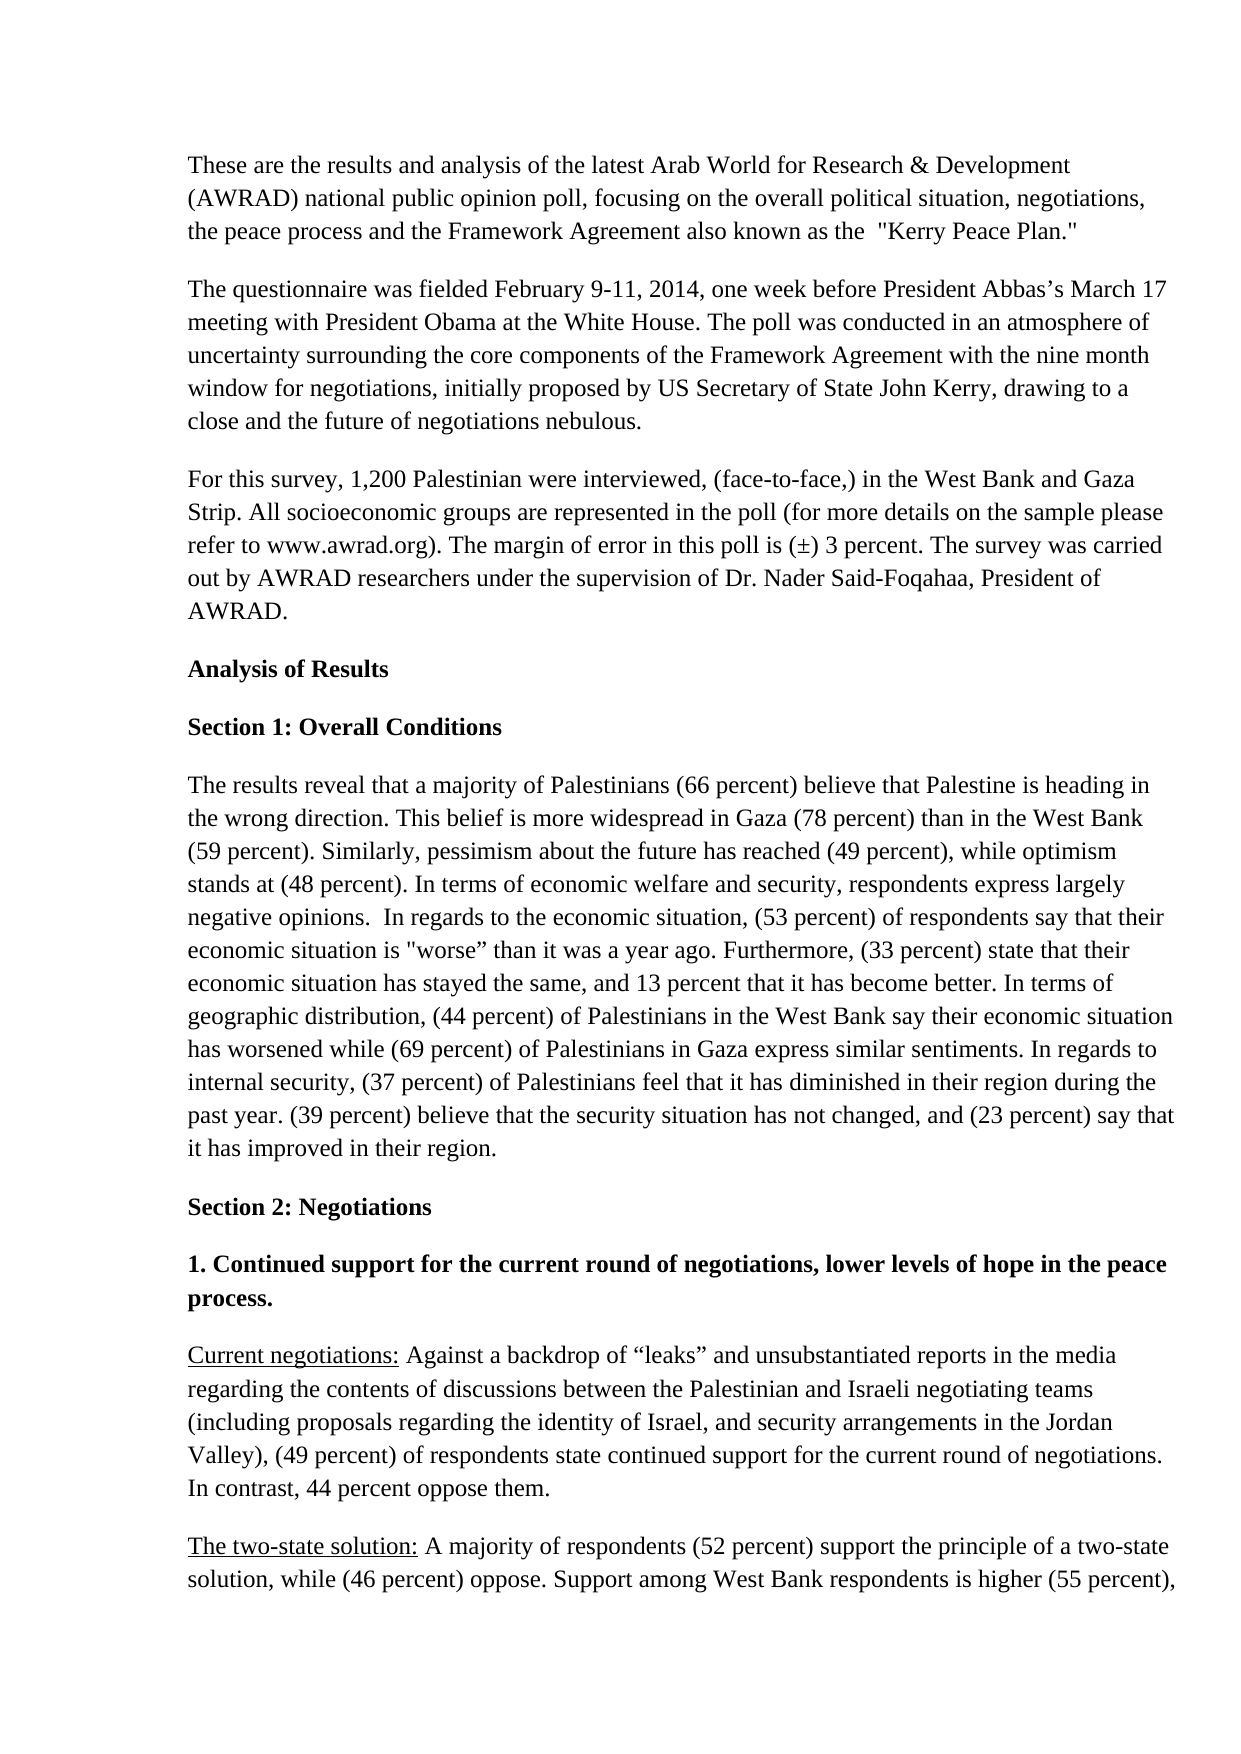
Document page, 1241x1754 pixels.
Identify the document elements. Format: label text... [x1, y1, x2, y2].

text 1. Continued support for the current round of negotiations, lower levels of hope in the peace process. [187, 1249, 1181, 1311]
text Analysis of Results [187, 654, 1181, 683]
text For this survey, 1,200 Palestinian were interviewed, (face-to-face,) in the West Bank and Gaza Strip. All socioeconomic groups are represented in the poll (for more details on the sample please refer to www.awrad.org). The margin of error in this poll is (±) 3 percent. The survey was carried out by AWRAD researchers under the supervision of Dr. Nader Said-Foqahaa, President of AWRAD. [187, 464, 1181, 625]
text Current negotiations: Against a backdrop of “leaks” and unsubstantiated reports in the media regarding the contents of discussions between the Palestinian and Israeli negotiating teams (including proposals regarding the identity of Israel, and security arrangements in the Jordan Valley), (49 percent) of respondents state continued support for the current round of negotiations. In contrast, 44 percent oppose them. [187, 1341, 1181, 1501]
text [187, 1531, 1181, 1592]
text These are the results and analysis of the latest Arab World for Research & Development (AWRAD) national public opinion poll, focusing on the overall political situation, negotiations, the peace process and the Framework Agreement also known as the "Kerry Peace Plan." [187, 150, 1181, 245]
text The questionnaire was fielded February 9-11, 2014, one week before President Abbas’s March 17 meeting with President Obama at the White House. The poll was conducted in an atmosphere of uncertainty surrounding the core components of the Framework Agreement with the nine month window for negotiations, initially proposed by US Secretary of State John Kerry, drawing to a close and the future of negotiations nebulous. [187, 274, 1181, 435]
text Section 2: Negotiations [187, 1192, 1181, 1220]
text Section 1: Overall Conditions [187, 712, 1181, 741]
text The results reveal that a majority of Palestinians (66 percent) believe that Palestine is heading in the wrong direction. This belief is more widespread in Gaza (78 percent) than in the West Bank (59 percent). Similarly, pessimism about the future has reached (49 percent), while optimism stands at (48 percent). In terms of economic welfare and security, respondents express largely negative opinions. In regards to the economic situation, (53 percent) of respondents say that their economic situation is "worse” than it was a year ago. Furthermore, (33 percent) state that their economic situation has stayed the same, and 13 percent that it has become better. In terms of geographic distribution, (44 percent) of Palestinians in the West Bank say their economic situation has worsened while (69 percent) of Palestinians in Gaza express similar sentiments. In regards to internal security, (37 percent) of Palestinians feel that it has diminished in their region during the past year. (39 percent) believe that the security situation has not changed, and (23 percent) say that it has improved in their region. [187, 770, 1181, 1162]
